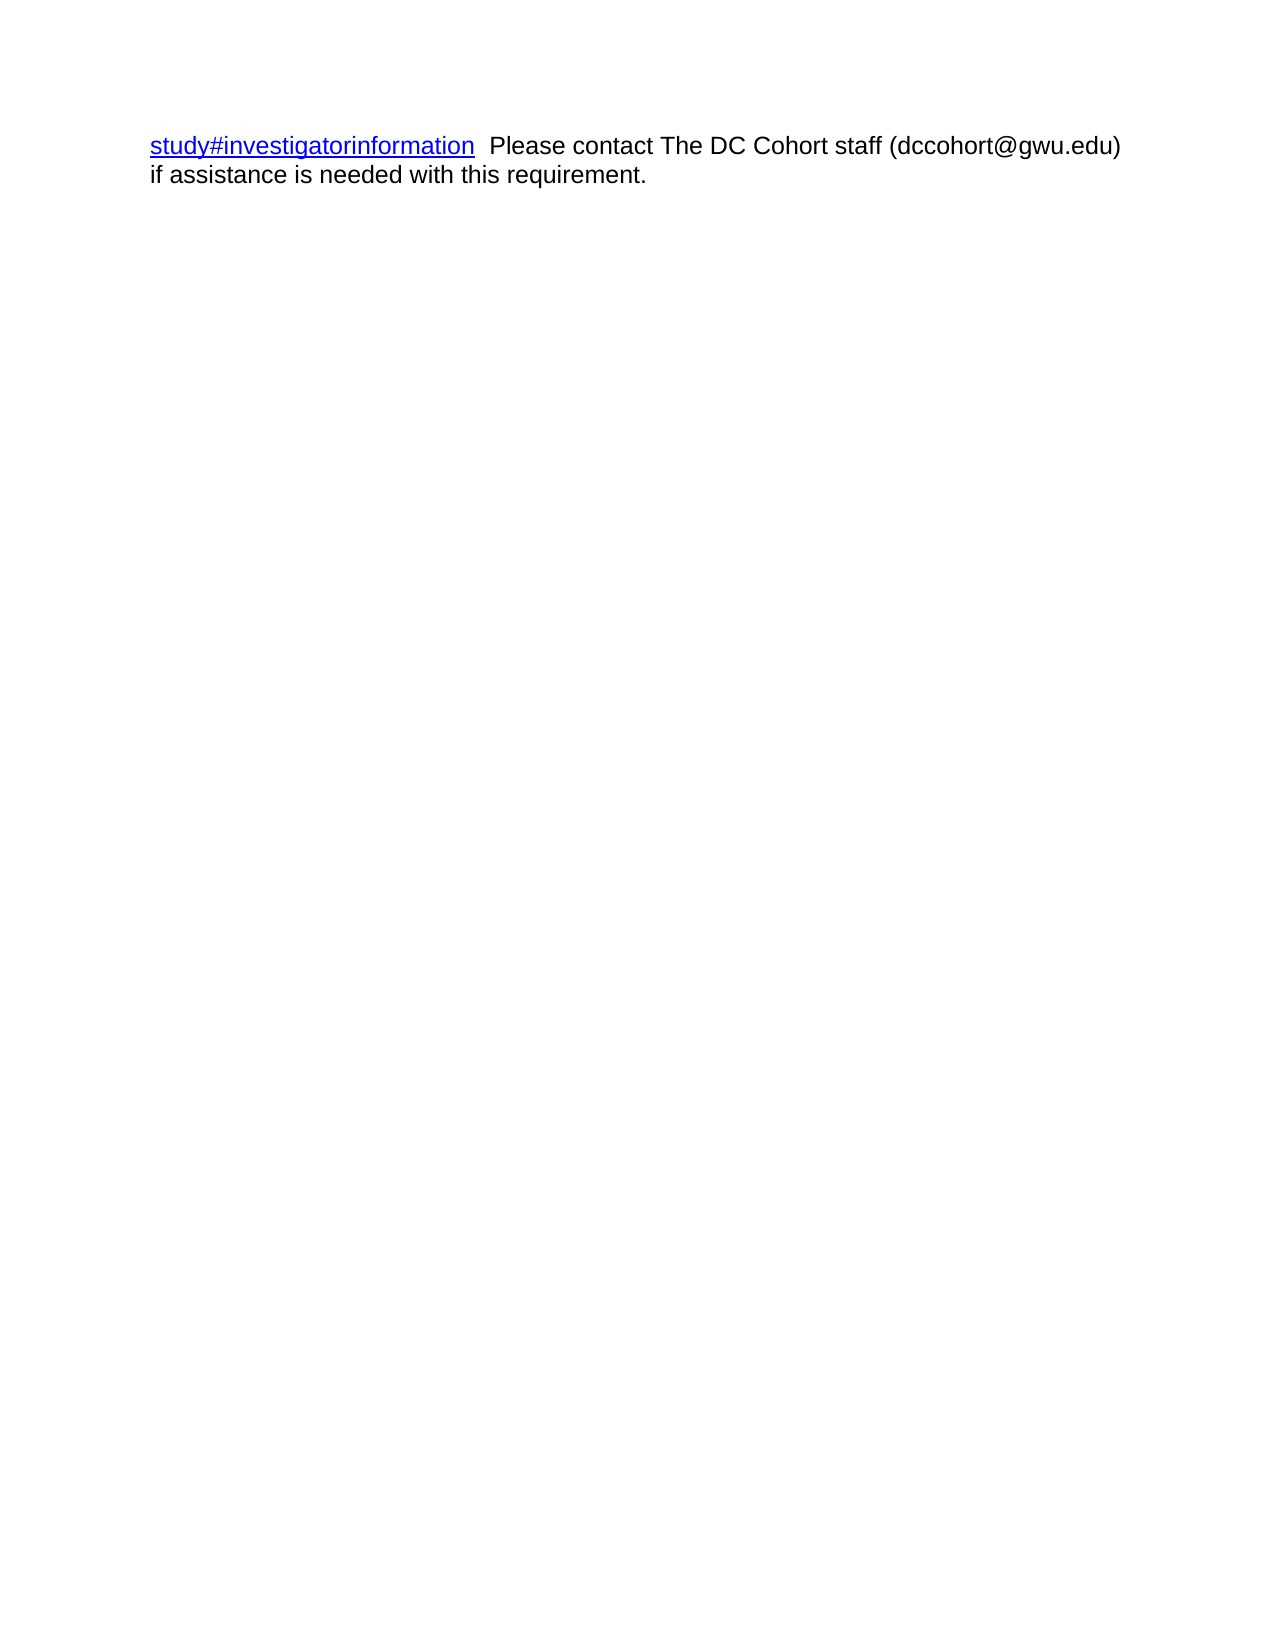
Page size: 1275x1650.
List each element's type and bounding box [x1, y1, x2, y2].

text [150, 131, 1125, 189]
